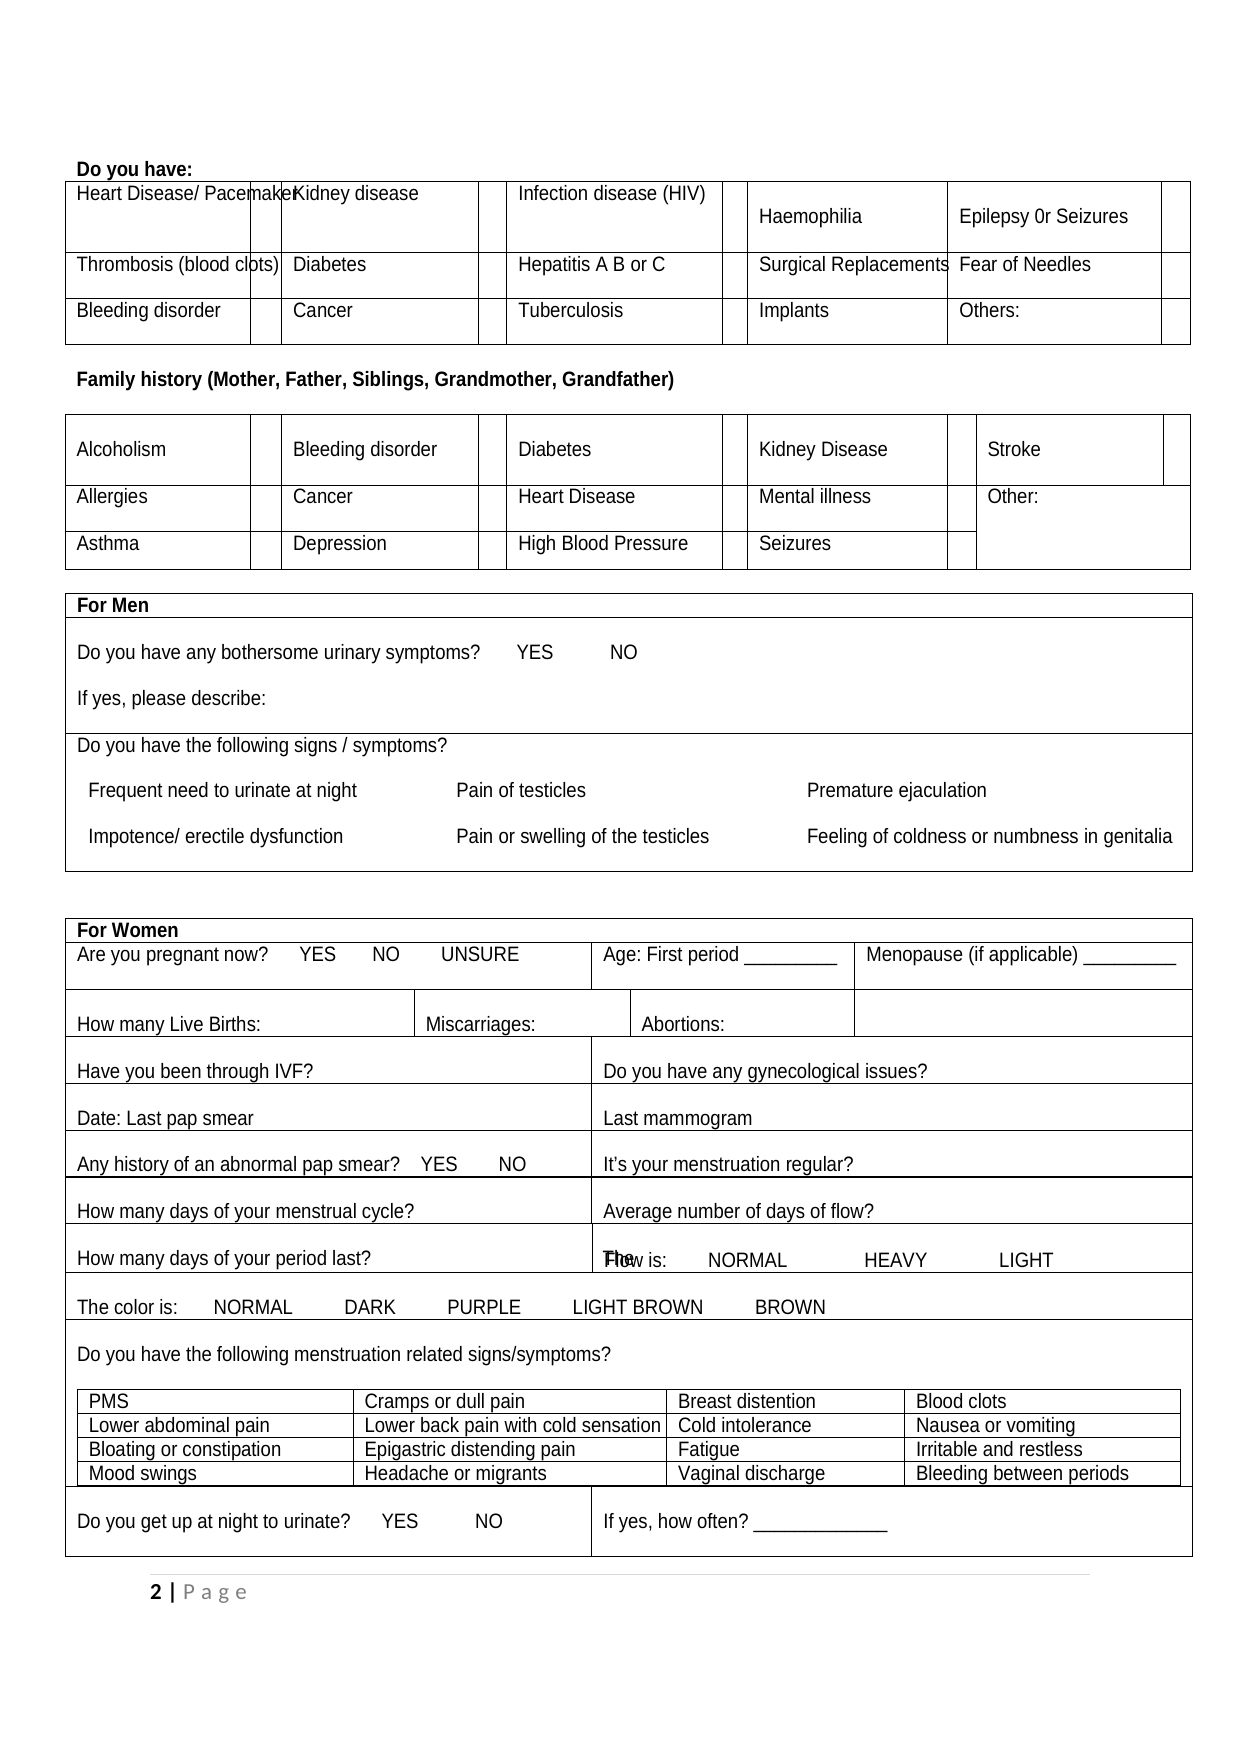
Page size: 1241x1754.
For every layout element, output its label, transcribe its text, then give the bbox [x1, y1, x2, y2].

table_cell Seizures [748, 532, 947, 569]
table_cell Fear of Needles [948, 253, 1161, 298]
table_cell [479, 415, 506, 484]
table_cell Mental illness [748, 486, 947, 531]
table_cell Cancer [282, 299, 478, 344]
table_cell Do you have the following signs / symptoms? [66, 734, 1192, 871]
table_cell [479, 253, 506, 298]
table_cell Abortions: [631, 990, 854, 1036]
table_cell [723, 486, 747, 531]
table_cell Date: Last pap smear [66, 1084, 591, 1129]
table_cell Surgical Replacements [748, 253, 947, 298]
table_cell How many days of your period last? The [66, 1224, 592, 1272]
table_cell Heart Disease/ Pacemaker [66, 182, 250, 252]
table_cell Menopause (if applicable) _________ [855, 943, 1192, 989]
table_cell [948, 415, 976, 484]
table_cell Heart Disease [507, 486, 722, 531]
table_cell [1162, 299, 1190, 344]
table_cell How many Live Births: [66, 990, 414, 1036]
table_cell Bleeding disorder [66, 299, 250, 344]
table_cell Other: [977, 486, 1190, 569]
table_cell Family history (Mother, Father, Siblings, Grandmother, Grandfather) [65, 345, 1190, 414]
table_cell Cancer [282, 486, 478, 531]
table_cell Do you have the following menstruation related signs/symptoms? [66, 1320, 1192, 1486]
table_cell It’s your menstruation regular? [592, 1131, 1192, 1176]
table_cell Epilepsy 0r Seizures [948, 182, 1161, 252]
table_cell [723, 299, 747, 344]
table_cell Average number of days of flow? [592, 1178, 1192, 1223]
table_cell Bleeding disorder [282, 415, 478, 484]
table_cell [1164, 415, 1190, 484]
table_cell Implants [748, 299, 947, 344]
table_cell [479, 532, 506, 569]
table_cell [251, 532, 281, 569]
table_cell Flow is: NORMAL HEAVY LIGHT [593, 1224, 1192, 1272]
table_cell [479, 299, 506, 344]
table_cell Haemophilia [748, 182, 947, 252]
table_cell [1162, 253, 1190, 298]
table_cell Are you pregnant now? YES NO UNSURE [66, 943, 591, 989]
table_cell Do you have any gynecological issues? [592, 1037, 1192, 1083]
table_cell [723, 182, 747, 252]
table_cell Allergies [66, 486, 250, 531]
table_cell Diabetes [507, 415, 722, 484]
table_header For Men [66, 594, 1192, 617]
table_cell Have you been through IVF? [66, 1037, 591, 1083]
table_cell [1162, 182, 1190, 252]
table_cell [948, 532, 976, 569]
table_cell [723, 253, 747, 298]
table_cell Kidney Disease [748, 415, 947, 484]
table_cell [723, 415, 747, 484]
table_cell [251, 182, 281, 252]
table_cell Last mammogram [592, 1084, 1192, 1129]
table_cell [251, 415, 281, 484]
table_cell Diabetes [282, 253, 478, 298]
table_cell Stroke [977, 415, 1163, 484]
table_cell Any history of an abnormal pap smear? YES NO [66, 1131, 591, 1176]
table_cell Asthma [66, 532, 250, 569]
table_cell [479, 182, 506, 252]
table_cell The color is: NORMAL DARK PURPLE LIGHT BROWN BROWN [66, 1273, 1192, 1319]
table_cell Do you get up at night to urinate? YES NO [66, 1487, 591, 1556]
table_cell Hepatitis A B or C [507, 253, 722, 298]
table_header For Women [66, 919, 1192, 942]
table_cell [251, 486, 281, 531]
table_cell [855, 990, 1192, 1036]
table_cell [723, 532, 747, 569]
table_cell If yes, how often? _____________ [592, 1487, 1192, 1556]
table_cell Others: [948, 299, 1161, 344]
table_cell How many days of your menstrual cycle? [66, 1178, 591, 1223]
table_cell Thrombosis (blood clots) [66, 253, 250, 298]
table_cell [479, 486, 506, 531]
table_cell Do you have any bothersome urinary symptoms? YES NO If yes, please describe: [66, 618, 1192, 733]
table_cell Age: First period _________ [592, 943, 854, 989]
table_cell Miscarriages: [415, 990, 630, 1036]
table_cell Tuberculosis [507, 299, 722, 344]
table_cell [251, 253, 281, 298]
table_header Do you have: [65, 158, 1190, 181]
table_cell [948, 486, 976, 531]
table_cell [251, 299, 281, 344]
table_cell High Blood Pressure [507, 532, 722, 569]
table_cell Depression [282, 532, 478, 569]
table_cell Alcoholism [66, 415, 250, 484]
table_cell Infection disease (HIV) [507, 182, 722, 252]
table_cell Kidney disease [282, 182, 478, 252]
